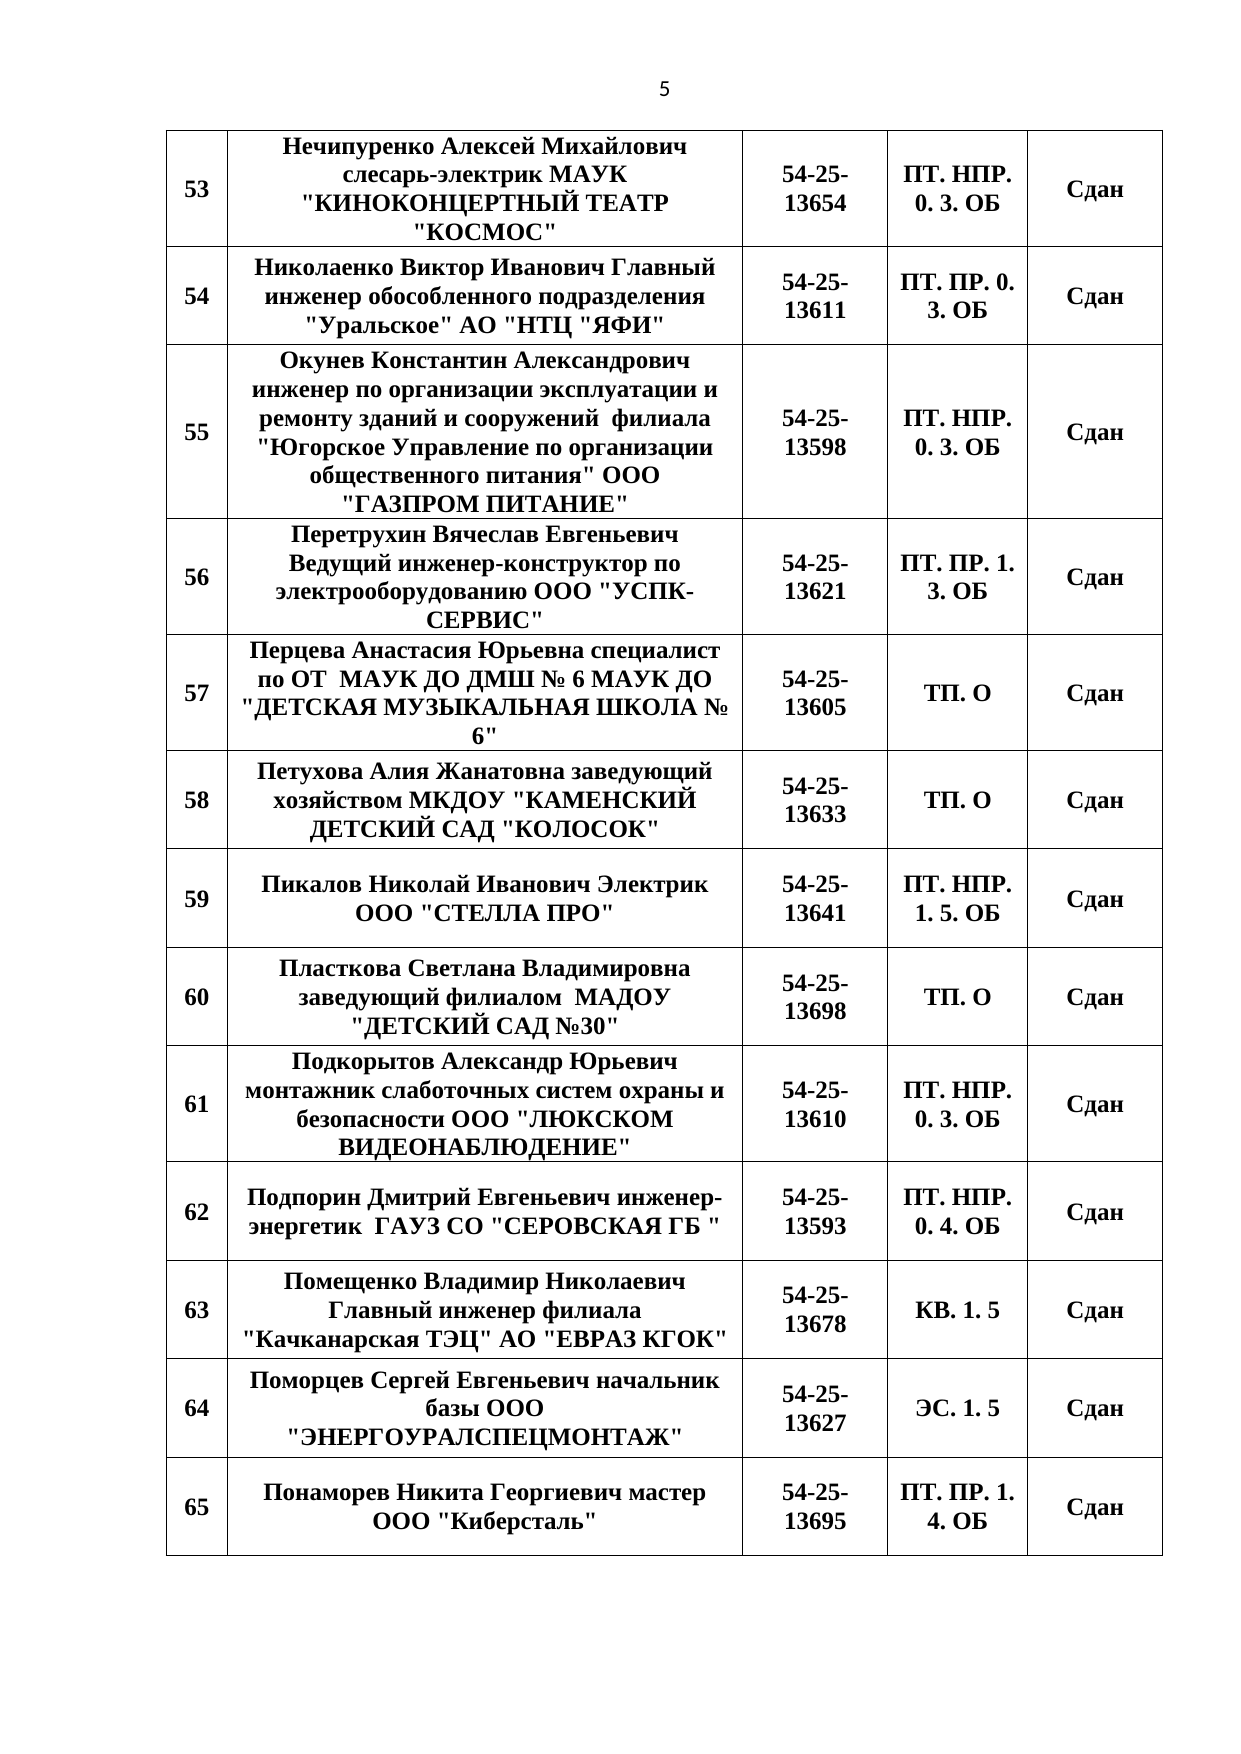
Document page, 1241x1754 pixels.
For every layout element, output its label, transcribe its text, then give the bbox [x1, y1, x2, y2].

table_cell Перетрухин Вячеслав Евгеньевич Ведущий инженер-конструктор по электрооборудованию ООО "УСПК-СЕРВИС" [228, 519, 742, 634]
table_cell Понаморев Никита Георгиевич мастер ООО "Киберсталь" [228, 1458, 742, 1555]
table_cell Сдан [1028, 1162, 1162, 1260]
table_cell ТП. О [888, 635, 1027, 750]
table_cell 54-25-13610 [743, 1046, 887, 1161]
table_cell Сдан [1028, 345, 1162, 518]
table_cell 54-25-13678 [743, 1261, 887, 1358]
table_cell Петухова Алия Жанатовна заведующий хозяйством МКДОУ "КАМЕНСКИЙ ДЕТСКИЙ САД "КОЛОСОК" [228, 751, 742, 848]
table_cell ТП. О [888, 948, 1027, 1045]
table_cell Сдан [1028, 1046, 1162, 1161]
table_cell ПТ. НПР. 0. 3. ОБ [888, 131, 1027, 246]
table_cell Подкорытов Александр Юрьевич монтажник слаботочных систем охраны и безопасности ООО "ЛЮКСКОМ ВИДЕОНАБЛЮДЕНИЕ" [228, 1046, 742, 1161]
table_cell ПТ. НПР. 0. 3. ОБ [888, 1046, 1027, 1161]
table_cell 63 [167, 1261, 227, 1358]
table_cell 54-25-13641 [743, 849, 887, 947]
table_cell Сдан [1028, 1261, 1162, 1358]
table_cell Подпорин Дмитрий Евгеньевич инженер-энергетик ГАУЗ СО "СЕРОВСКАЯ ГБ " [228, 1162, 742, 1260]
table_cell ПТ. ПР. 1. 3. ОБ [888, 519, 1027, 634]
table_cell 60 [167, 948, 227, 1045]
table_cell Окунев Константин Александрович инженер по организации эксплуатации и ремонту зданий и сооружений филиала "Югорское Управление по организации общественного питания" ООО "ГАЗПРОМ ПИТАНИЕ" [228, 345, 742, 518]
table_cell 54 [167, 247, 227, 344]
table_cell 65 [167, 1458, 227, 1555]
table_cell Сдан [1028, 519, 1162, 634]
table_cell Николаенко Виктор Иванович Главный инженер обособленного подразделения "Уральское" АО "НТЦ "ЯФИ" [228, 247, 742, 344]
table_cell 54-25-13695 [743, 1458, 887, 1555]
table_cell Поморцев Сергей Евгеньевич начальник базы ООО "ЭНЕРГОУРАЛСПЕЦМОНТАЖ" [228, 1359, 742, 1457]
table_cell Пикалов Николай Иванович Электрик ООО "СТЕЛЛА ПРО" [228, 849, 742, 947]
table_cell 54-25-13598 [743, 345, 887, 518]
table_cell Сдан [1028, 849, 1162, 947]
table_cell Помещенко Владимир Николаевич Главный инженер филиала "Качканарская ТЭЦ" АО "ЕВРАЗ КГОК" [228, 1261, 742, 1358]
table_cell КВ. 1. 5 [888, 1261, 1027, 1358]
table_cell 54-25-13621 [743, 519, 887, 634]
table_cell Сдан [1028, 1458, 1162, 1555]
table_cell 54-25-13698 [743, 948, 887, 1045]
table_cell 61 [167, 1046, 227, 1161]
table_cell Пласткова Светлана Владимировна заведующий филиалом МАДОУ "ДЕТСКИЙ САД №30" [228, 948, 742, 1045]
table_cell ПТ. НПР. 0. 4. ОБ [888, 1162, 1027, 1260]
table_cell ТП. О [888, 751, 1027, 848]
table_cell 54-25-13633 [743, 751, 887, 848]
table_cell 54-25-13627 [743, 1359, 887, 1457]
table_cell ПТ. НПР. 1. 5. ОБ [888, 849, 1027, 947]
table_cell 53 [167, 131, 227, 246]
table_cell Перцева Анастасия Юрьевна специалист по ОТ МАУК ДО ДМШ № 6 МАУК ДО "ДЕТСКАЯ МУЗЫКАЛЬНАЯ ШКОЛА № 6" [228, 635, 742, 750]
table_cell 54-25-13593 [743, 1162, 887, 1260]
table_cell 58 [167, 751, 227, 848]
table_cell Нечипуренко Алексей Михайлович слесарь-электрик МАУК "КИНОКОНЦЕРТНЫЙ ТЕАТР "КОСМОС" [228, 131, 742, 246]
table_cell 56 [167, 519, 227, 634]
table_cell Сдан [1028, 247, 1162, 344]
table_cell 59 [167, 849, 227, 947]
table_cell Сдан [1028, 948, 1162, 1045]
table_cell 64 [167, 1359, 227, 1457]
table_cell ПТ. НПР. 0. 3. ОБ [888, 345, 1027, 518]
table_cell Сдан [1028, 131, 1162, 246]
table_cell 54-25-13605 [743, 635, 887, 750]
table_cell 54-25-13654 [743, 131, 887, 246]
table_cell ПТ. ПР. 0. 3. ОБ [888, 247, 1027, 344]
table_cell Сдан [1028, 1359, 1162, 1457]
table_cell Сдан [1028, 635, 1162, 750]
table_cell Сдан [1028, 751, 1162, 848]
table_cell 57 [167, 635, 227, 750]
table_cell ПТ. ПР. 1. 4. ОБ [888, 1458, 1027, 1555]
table_cell 54-25-13611 [743, 247, 887, 344]
table_cell 55 [167, 345, 227, 518]
table_cell ЭС. 1. 5 [888, 1359, 1027, 1457]
table_cell 62 [167, 1162, 227, 1260]
